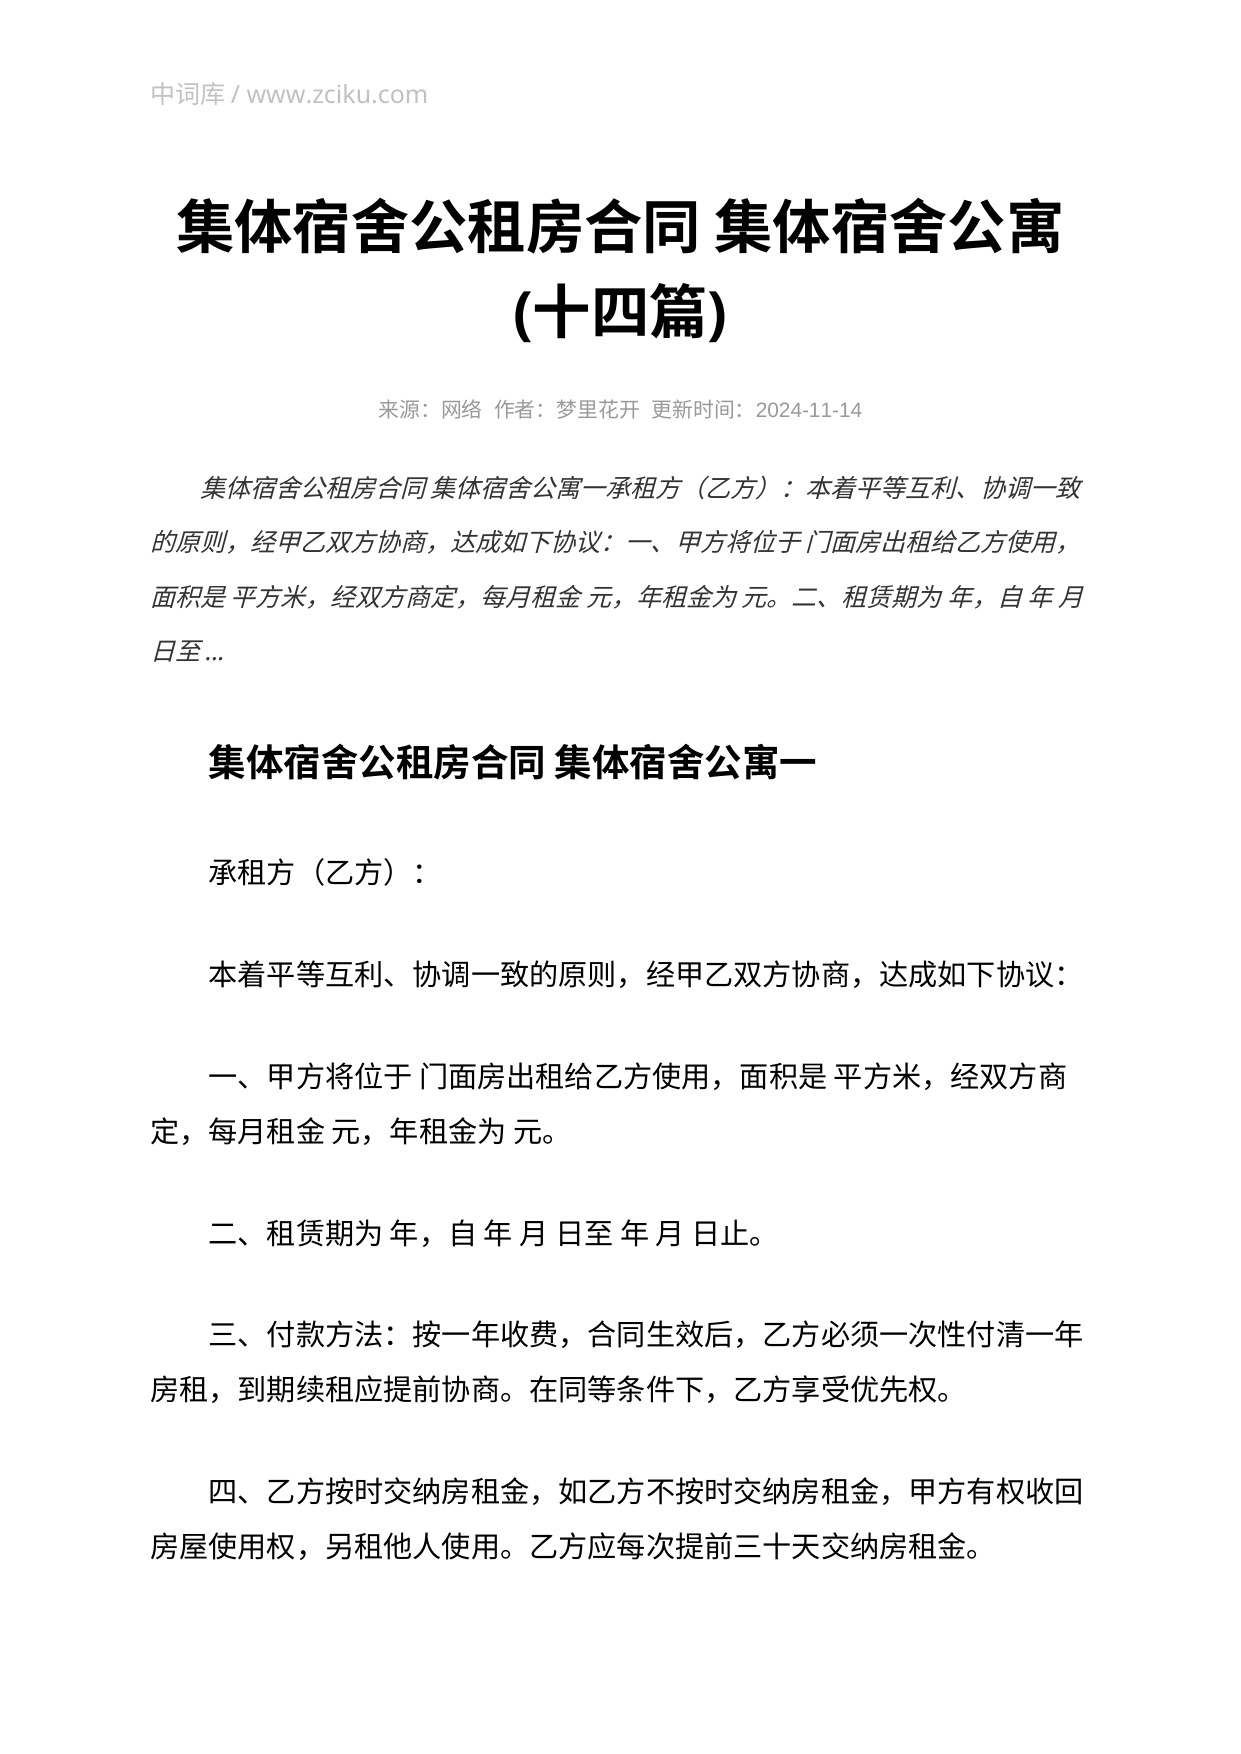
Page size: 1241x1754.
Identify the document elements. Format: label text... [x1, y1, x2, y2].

text 二、租赁期为 年，自 年 月 日至 年 月 日止。 [150, 1210, 1090, 1252]
text 来源：网络 作者：梦里花开 更新时间：2024-11-14 [150, 397, 1090, 421]
text 本着平等互利、协调一致的原则，经甲乙双方协商，达成如下协议： [150, 952, 1090, 994]
subtitle 集体宿舍公租房合同 集体宿舍公寓(十四篇) [150, 181, 1090, 351]
text 三、付款方法：按一年收费，合同生效后，乙方必须一次性付清一年房租，到期续租应提前协商。在同等条件下，乙方享受优先权。 [150, 1312, 1090, 1409]
text 集体宿舍公租房合同 集体宿舍公寓一承租方（乙方）：本着平等互利、协调一致的原则，经甲乙双方协商，达成如下协议：一、甲方将位于 门面房出租给乙方使用，面积是 平方米，经双方商定，每月租金 元，年租金为 元。二、租赁期为 年，自 年 月 日至 ... [150, 468, 1090, 668]
text 集体宿舍公租房合同 集体宿舍公寓一 [150, 733, 1090, 787]
text 一、甲方将位于 门面房出租给乙方使用，面积是 平方米，经双方商定，每月租金 元，年租金为 元。 [150, 1053, 1090, 1151]
text 四、乙方按时交纳房租金，如乙方不按时交纳房租金，甲方有权收回房屋使用权，另租他人使用。乙方应每次提前三十天交纳房租金。 [150, 1469, 1090, 1566]
text 承租方（乙方）： [150, 850, 1090, 892]
